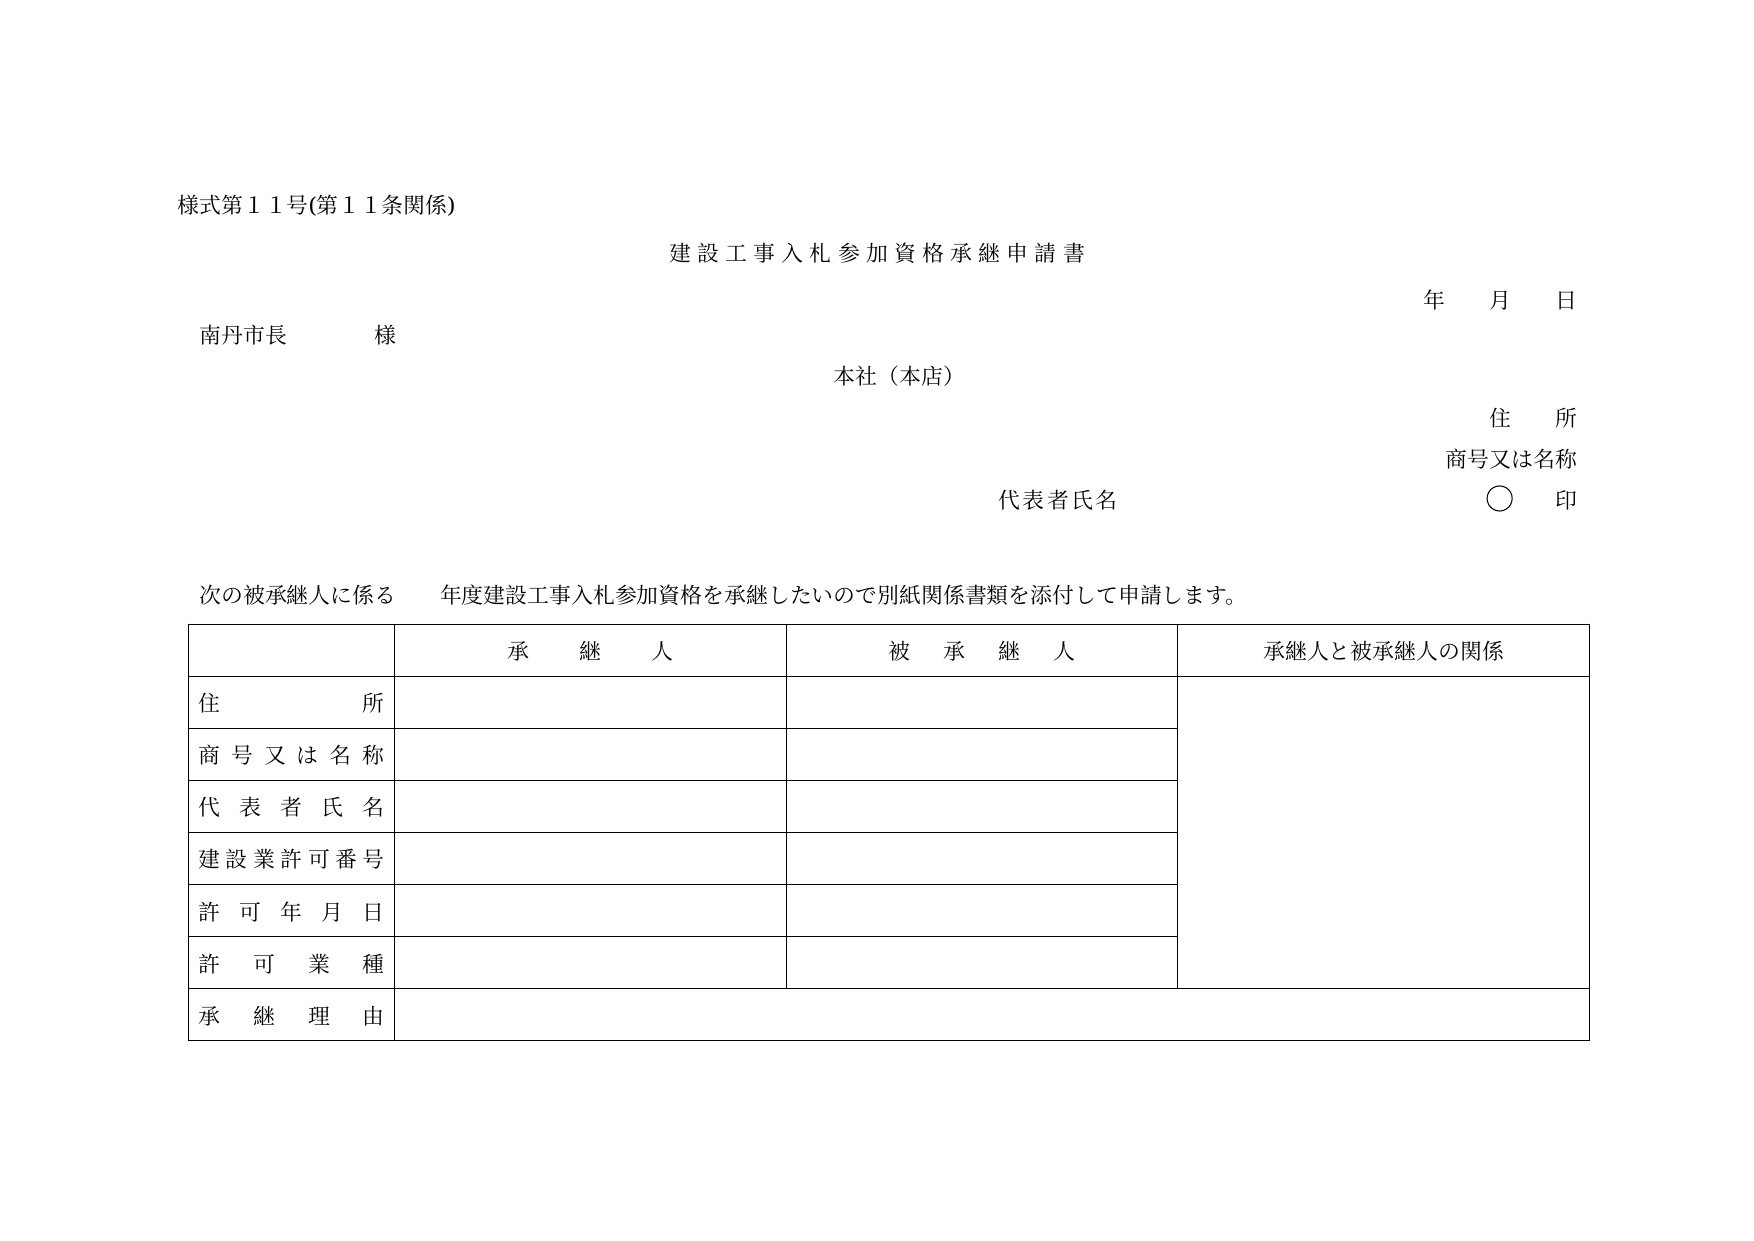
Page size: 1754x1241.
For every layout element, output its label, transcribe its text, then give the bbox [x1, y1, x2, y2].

table_cell [787, 781, 1177, 832]
table_cell 許可業種 [189, 937, 394, 988]
table_cell [395, 937, 786, 988]
table_cell [395, 729, 786, 780]
table_cell 住所 [189, 677, 394, 728]
table_cell [787, 937, 1177, 988]
table_header 承継人 [395, 625, 786, 676]
text 様式第１１号(第１１条関係) [177, 187, 1577, 222]
table_cell [395, 677, 786, 728]
table_header [189, 625, 394, 676]
table_cell 代表者氏名 [189, 781, 394, 832]
table_cell 許可年月日 [189, 885, 394, 936]
text 建設工事入札参加資格承継申請書 [177, 234, 1577, 269]
table_cell [395, 989, 1589, 1040]
table_cell [395, 833, 786, 884]
table_cell [787, 833, 1177, 884]
table_cell [787, 885, 1177, 936]
text 住所 [177, 399, 1577, 434]
table_cell 承継理由 [189, 989, 394, 1040]
table_cell [787, 729, 1177, 780]
table_header 被承継人 [787, 625, 1177, 676]
table_cell [787, 677, 1177, 728]
text 商号又は名称 [177, 440, 1577, 475]
table_cell [1178, 677, 1589, 988]
text 本社（本店） [177, 358, 1577, 393]
text 年 月 日 [177, 282, 1577, 317]
table_cell [395, 781, 786, 832]
table_cell [395, 885, 786, 936]
text 次の被承継人に係る 年度建設工事入札参加資格を承継したいので別紙関係書類を添付して申請します。 [177, 576, 1577, 611]
table_header 承継人と被承継人の関係 [1178, 625, 1589, 676]
table_cell 建設業許可番号 [189, 833, 394, 884]
table_cell 商号又は名称 [189, 729, 394, 780]
text 南丹市長 様 [177, 317, 1577, 352]
text 代表者氏名 印 [177, 481, 1577, 516]
